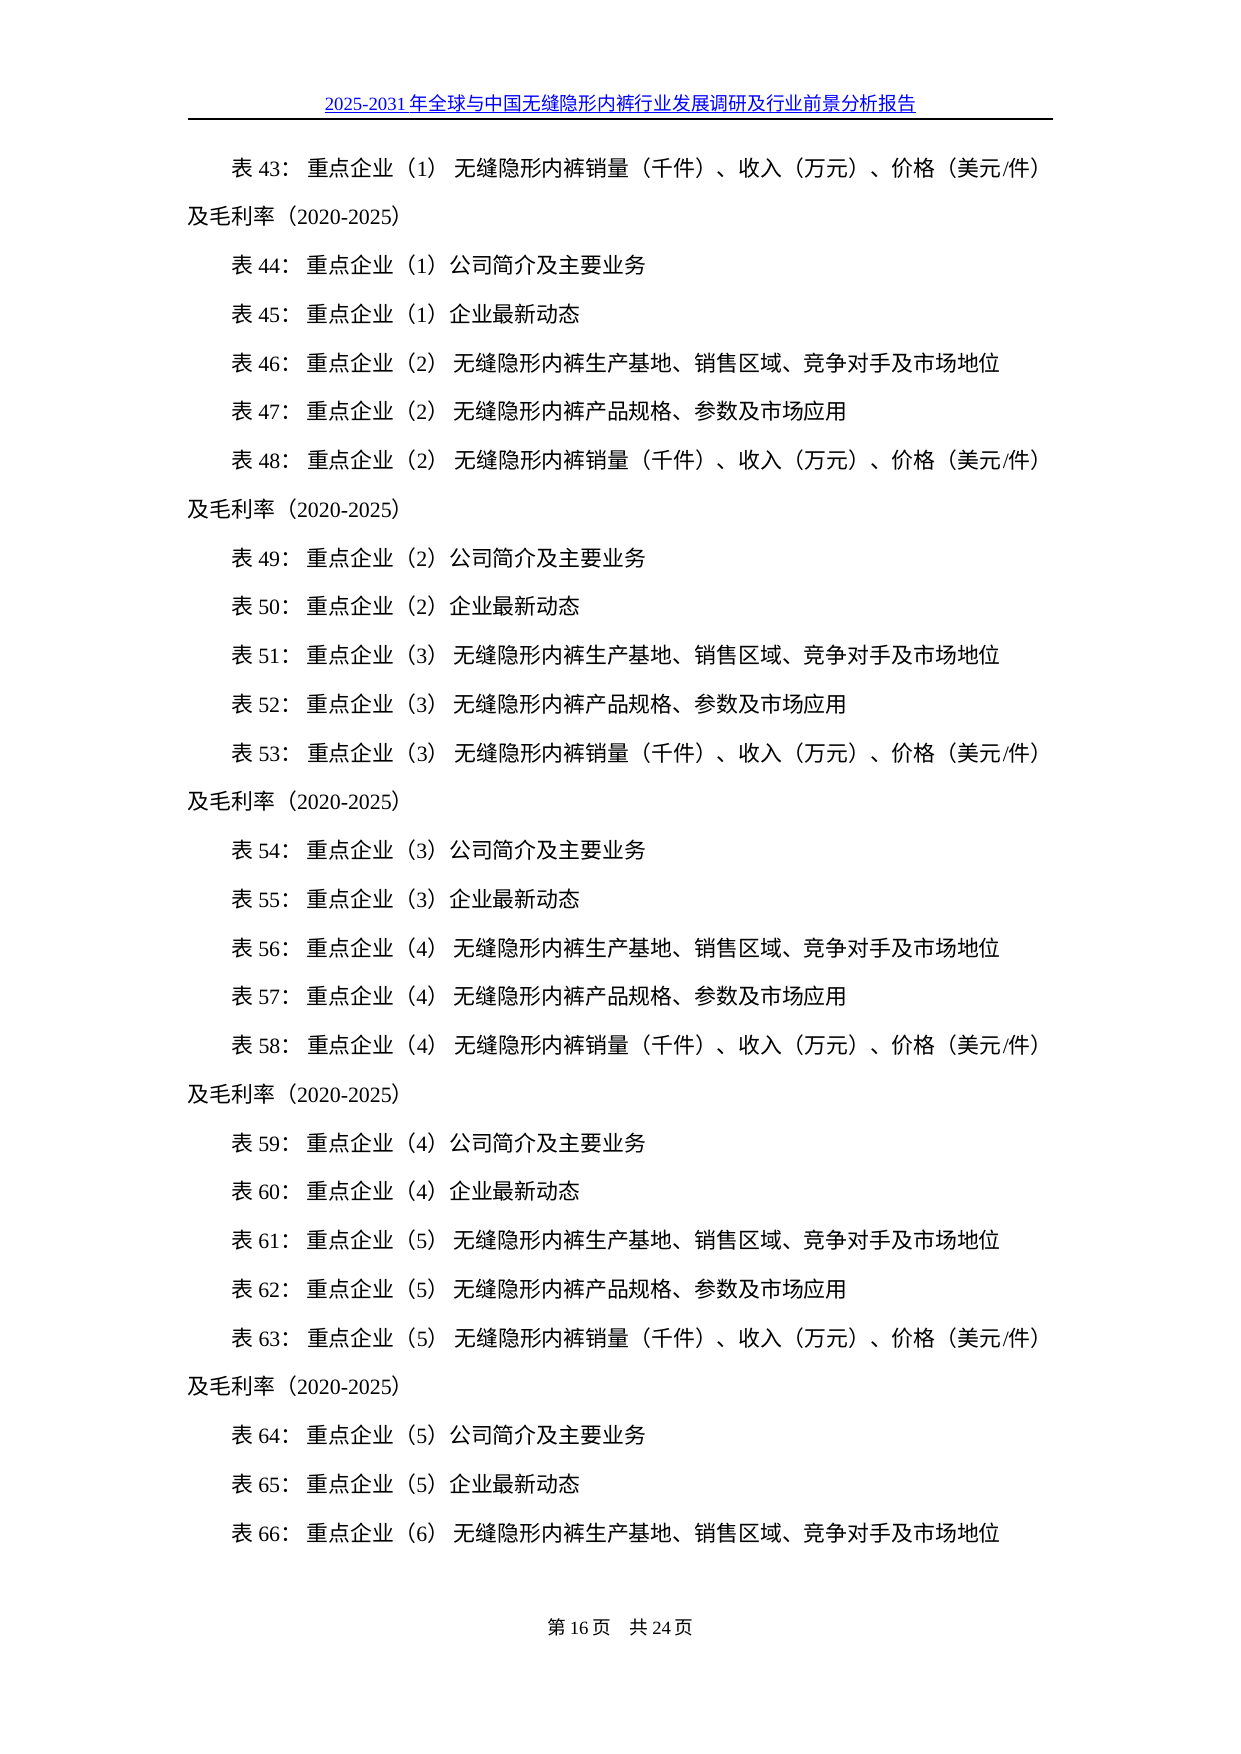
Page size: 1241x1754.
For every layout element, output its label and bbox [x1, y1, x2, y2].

text [187, 150, 1053, 1548]
